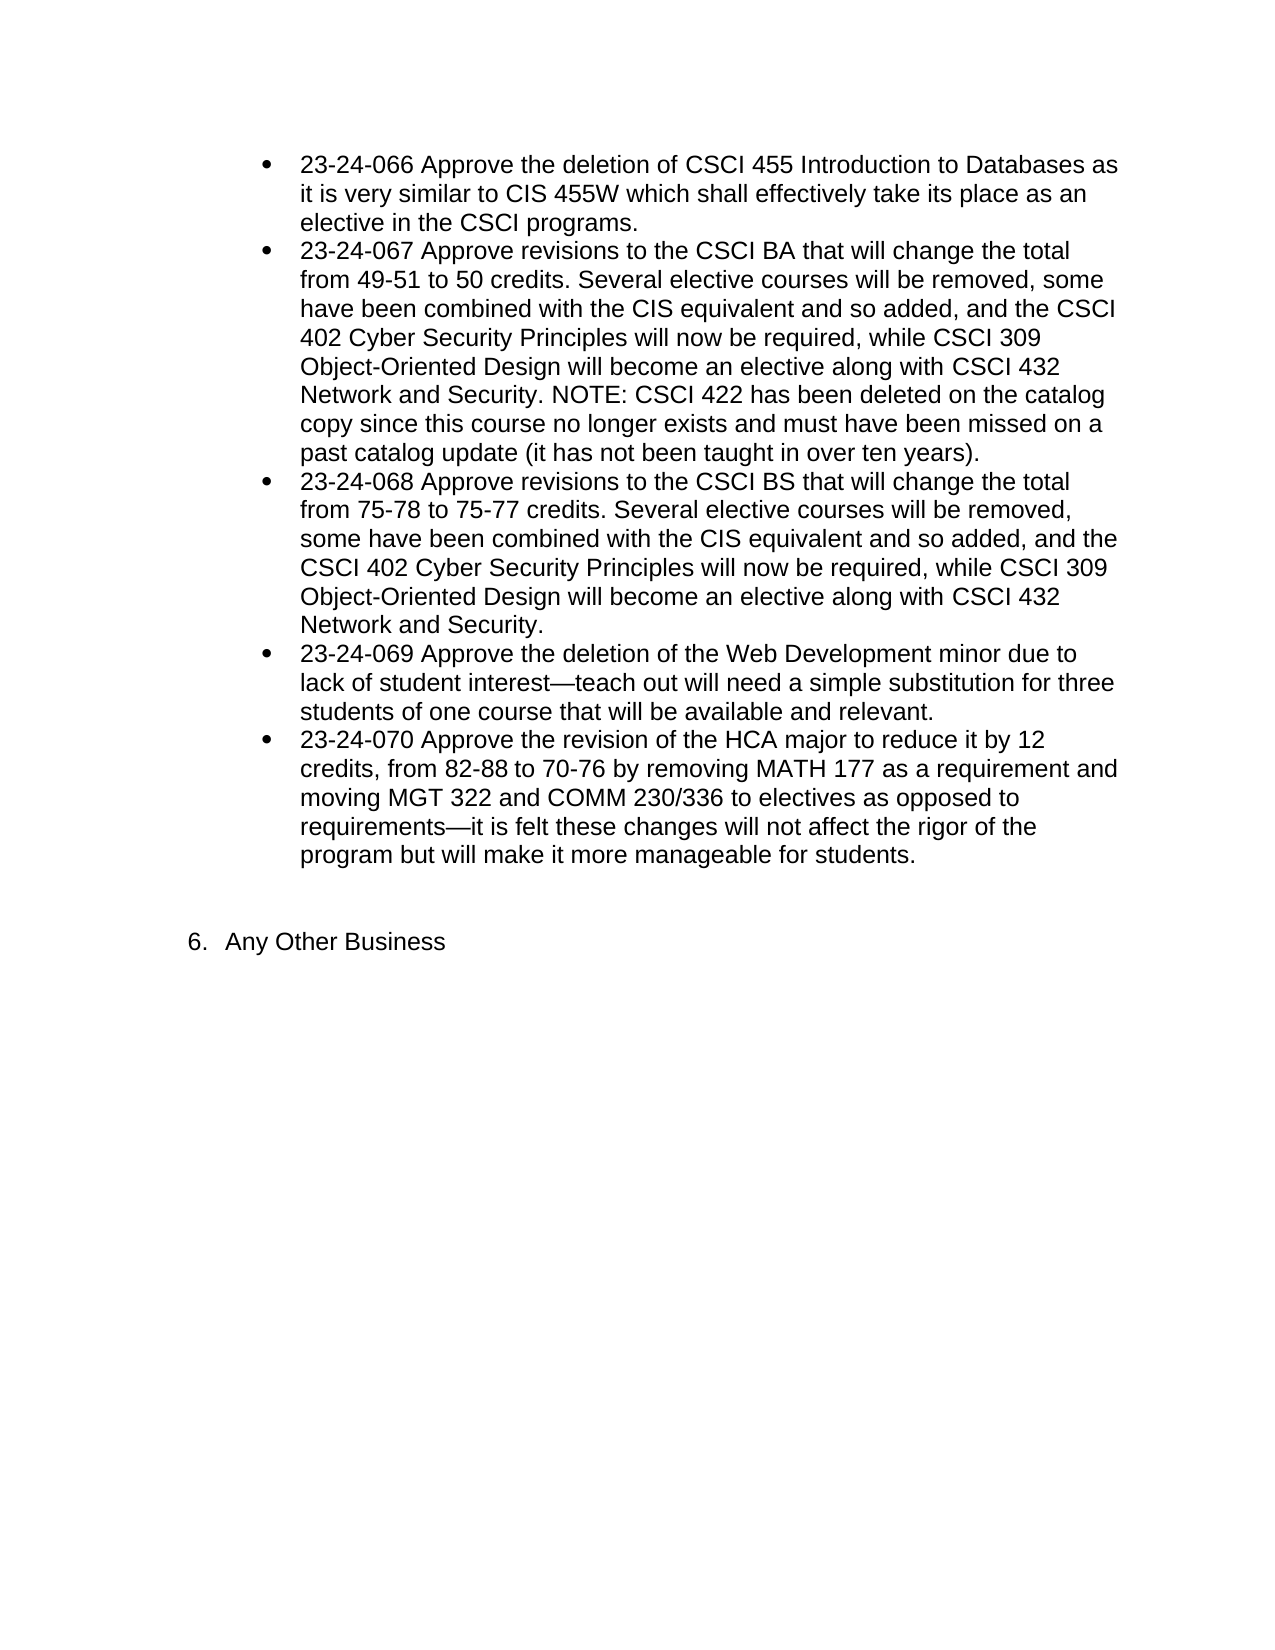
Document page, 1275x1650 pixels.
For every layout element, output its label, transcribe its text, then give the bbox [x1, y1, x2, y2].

list 23-24-067 Approve revisions to the CSCI BA that will change the total from 49-51 to 50 credits. Several elective courses will be removed, some have been combined with the CIS equivalent and so added, and the CSCI 402 Cyber Security Principles will now be required, while CSCI 309 Object-Oriented Design will become an elective along with CSCI 432 Network and Security. NOTE: CSCI 422 has been deleted on the catalog copy since this course no longer exists and must have been missed on a past catalog update (it has not been taught in over ten years). [262, 236, 1125, 466]
list Any Other Business [187, 927, 1125, 956]
list 23-24-068 Approve revisions to the CSCI BS that will change the total from 75-78 to 75-77 credits. Several elective courses will be removed, some have been combined with the CIS equivalent and so added, and the CSCI 402 Cyber Security Principles will now be required, while CSCI 309 Object-Oriented Design will become an elective along with CSCI 432 Network and Security. [262, 466, 1125, 639]
list 23-24-066 Approve the deletion of CSCI 455 Introduction to Databases as it is very similar to CIS 455W which shall effectively take its place as an elective in the CSCI programs. [262, 150, 1125, 236]
list 23-24-070 Approve the revision of the HCA major to reduce it by 12 credits, from 82-88 to 70-76 by removing MATH 177 as a requirement and moving MGT 322 and COMM 230/336 to electives as opposed to requirements—it is felt these changes will not affect the rigor of the program but will make it more manageable for students. [262, 725, 1125, 869]
list 23-24-069 Approve the deletion of the Web Development minor due to lack of student interest—teach out will need a simple substitution for three students of one course that will be available and relevant. [262, 639, 1125, 725]
